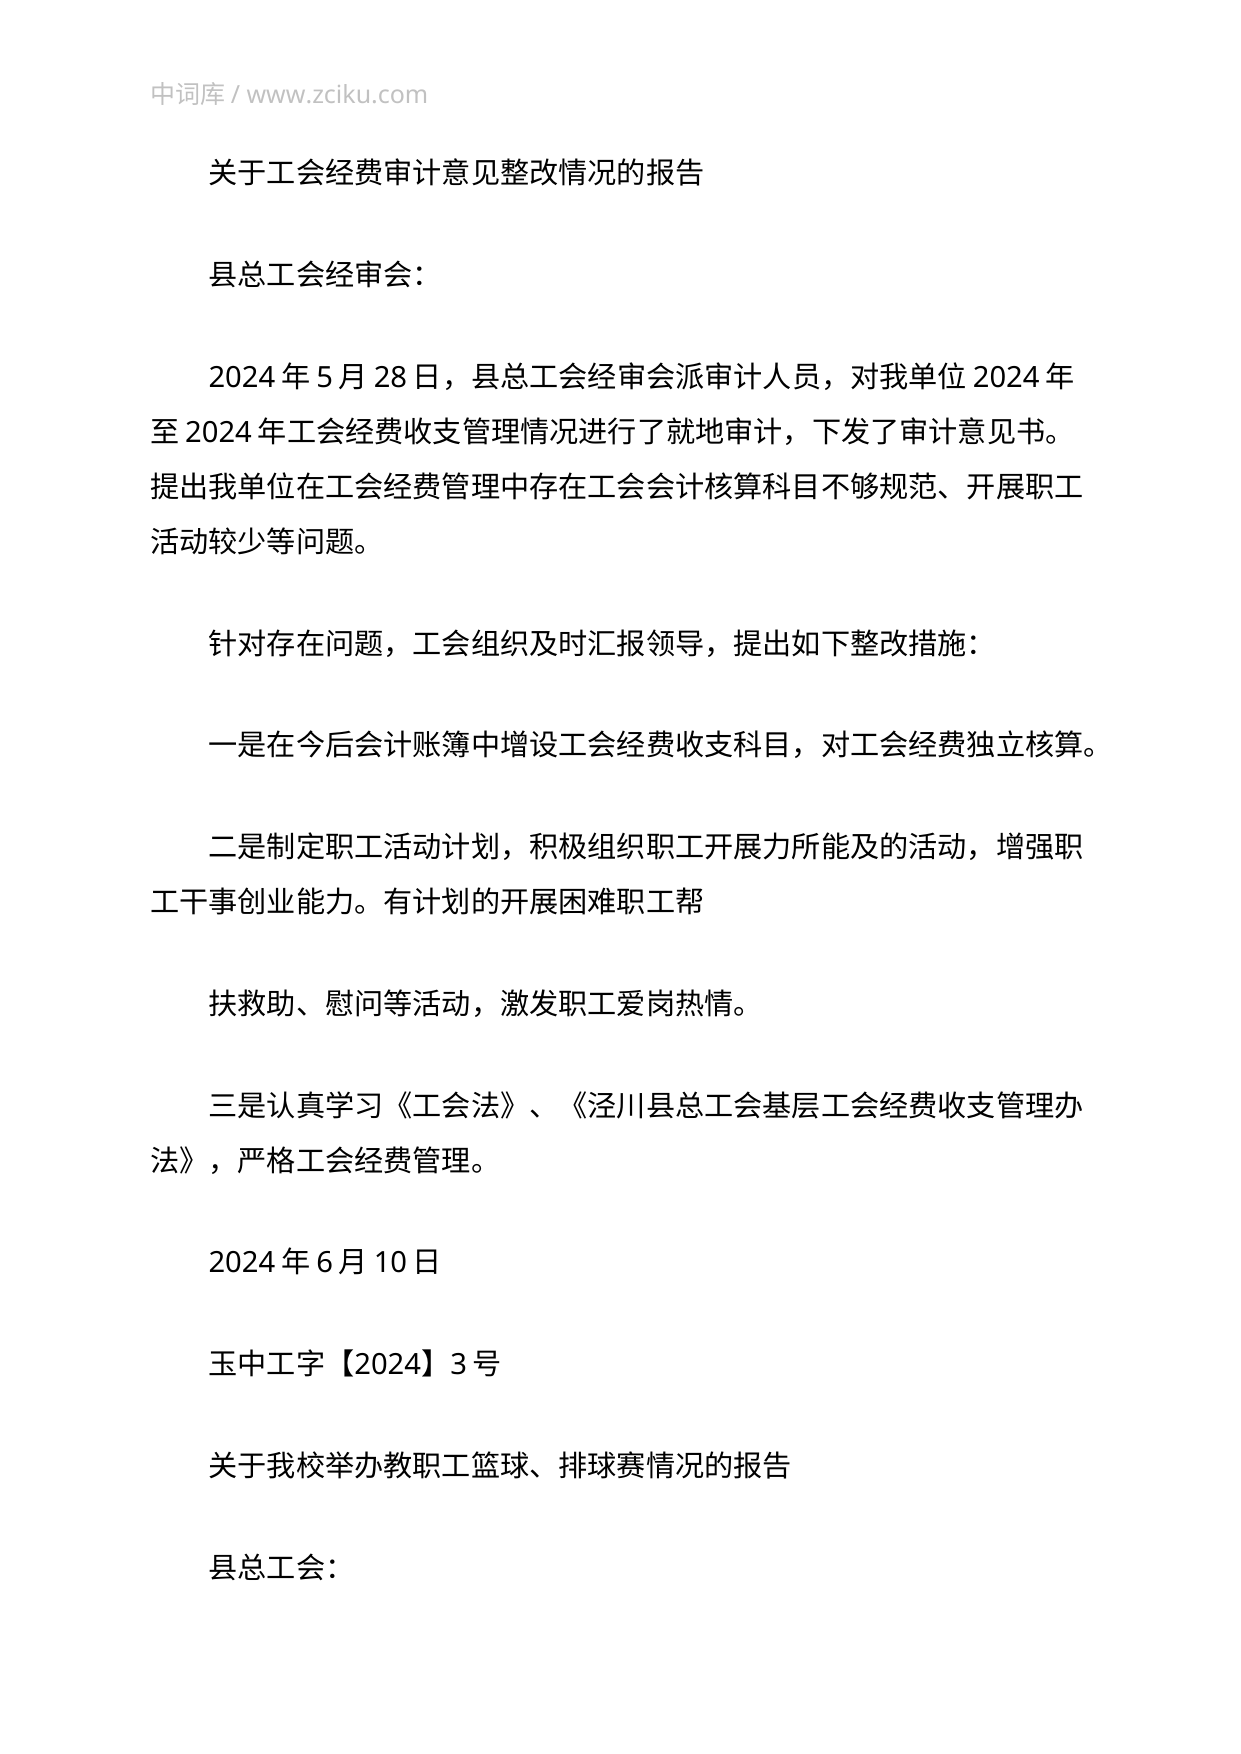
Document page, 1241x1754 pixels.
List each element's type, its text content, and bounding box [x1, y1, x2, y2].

text 二是制定职工活动计划，积极组织职工开展力所能及的活动，增强职工干事创业能力。有计划的开展困难职工帮 [150, 824, 1090, 921]
text 县总工会经审会： [150, 252, 1090, 294]
text 一是在今后会计账簿中增设工会经费收支科目，对工会经费独立核算。 [150, 722, 1090, 764]
text 2024年6月10日 [150, 1239, 1090, 1281]
text 玉中工字【2024】3号 [150, 1341, 1090, 1383]
text 2024年5月28日，县总工会经审会派审计人员，对我单位2024年至2024年工会经费收支管理情况进行了就地审计，下发了审计意见书。提出我单位在工会经费管理中存在工会会计核算科目不够规范、开展职工活动较少等问题。 [150, 353, 1090, 561]
text 关于工会经费审计意见整改情况的报告 [150, 150, 1090, 192]
text 针对存在问题，工会组织及时汇报领导，提出如下整改措施： [150, 620, 1090, 662]
text 三是认真学习《工会法》、《泾川县总工会基层工会经费收支管理办法》，严格工会经费管理。 [150, 1082, 1090, 1179]
text 关于我校举办教职工篮球、排球赛情况的报告 [150, 1443, 1090, 1485]
text 县总工会： [150, 1544, 1090, 1587]
text 扶救助、慰问等活动，激发职工爱岗热情。 [150, 980, 1090, 1023]
